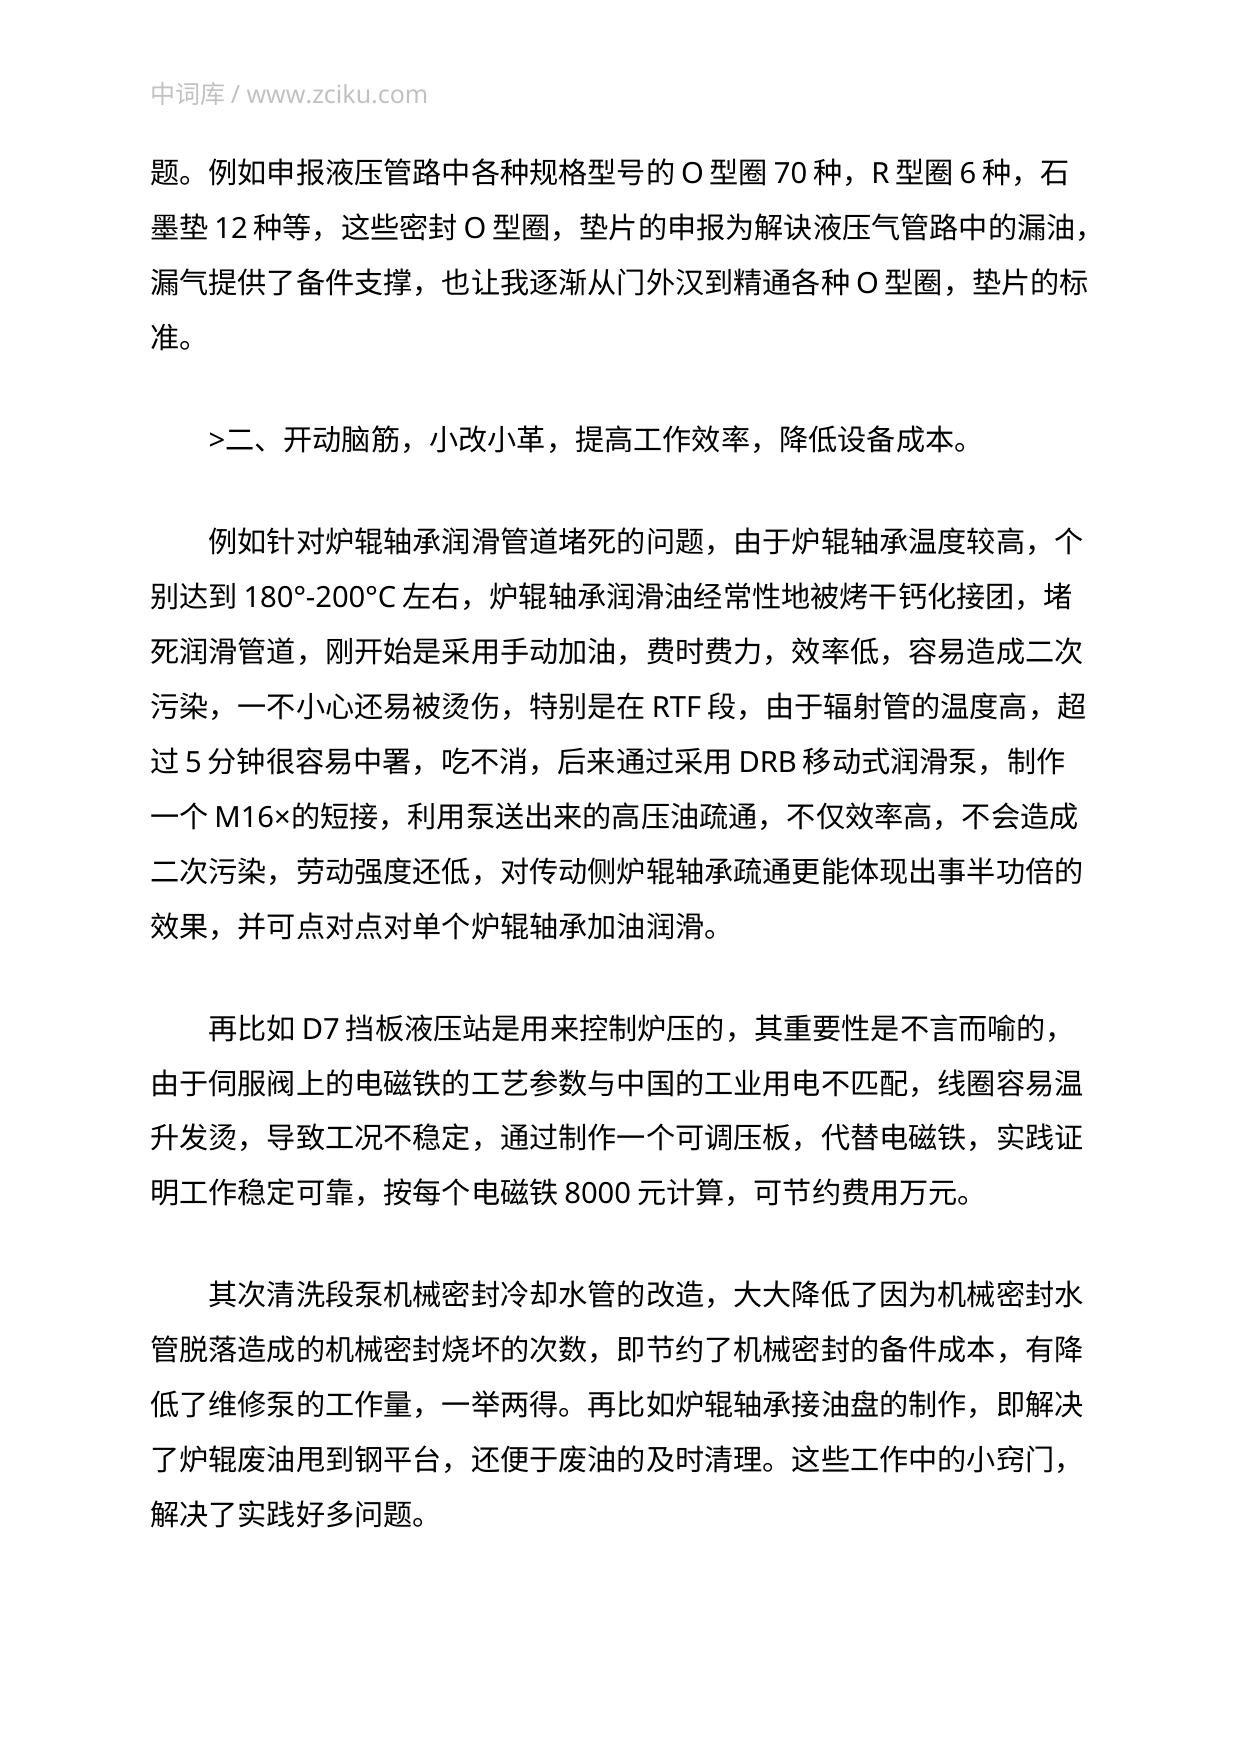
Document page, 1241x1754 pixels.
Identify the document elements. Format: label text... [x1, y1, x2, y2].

text 再比如D7挡板液压站是用来控制炉压的，其重要性是不言而喻的，由于伺服阀上的电磁铁的工艺参数与中国的工业用电不匹配，线圈容易温升发烫，导致工况不稳定，通过制作一个可调压板，代替电磁铁，实践证明工作稳定可靠，按每个电磁铁8000元计算，可节约费用万元。 [150, 1005, 1090, 1212]
text 例如针对炉辊轴承润滑管道堵死的问题，由于炉辊轴承温度较高，个别达到180°-200°C左右，炉辊轴承润滑油经常性地被烤干钙化接团，堵死润滑管道，刚开始是采用手动加油，费时费力，效率低，容易造成二次污染，一不小心还易被烫伤，特别是在RTF段，由于辐射管的温度高，超过5分钟很容易中署，吃不消，后来通过采用DRB移动式润滑泵，制作一个M16×的短接，利用泵送出来的高压油疏通，不仅效率高，不会造成二次污染，劳动强度还低，对传动侧炉辊轴承疏通更能体现出事半功倍的效果，并可点对点对单个炉辊轴承加油润滑。 [150, 519, 1090, 946]
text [150, 150, 1090, 357]
text 其次清洗段泵机械密封冷却水管的改造，大大降低了因为机械密封水管脱落造成的机械密封烧坏的次数，即节约了机械密封的备件成本，有降低了维修泵的工作量，一举两得。再比如炉辊轴承接油盘的制作，即解决了炉辊废油甩到钢平台，还便于废油的及时清理。这些工作中的小窍门，解决了实践好多问题。 [150, 1272, 1090, 1534]
text >二、开动脑筋，小改小革，提高工作效率，降低设备成本。 [150, 417, 1090, 459]
